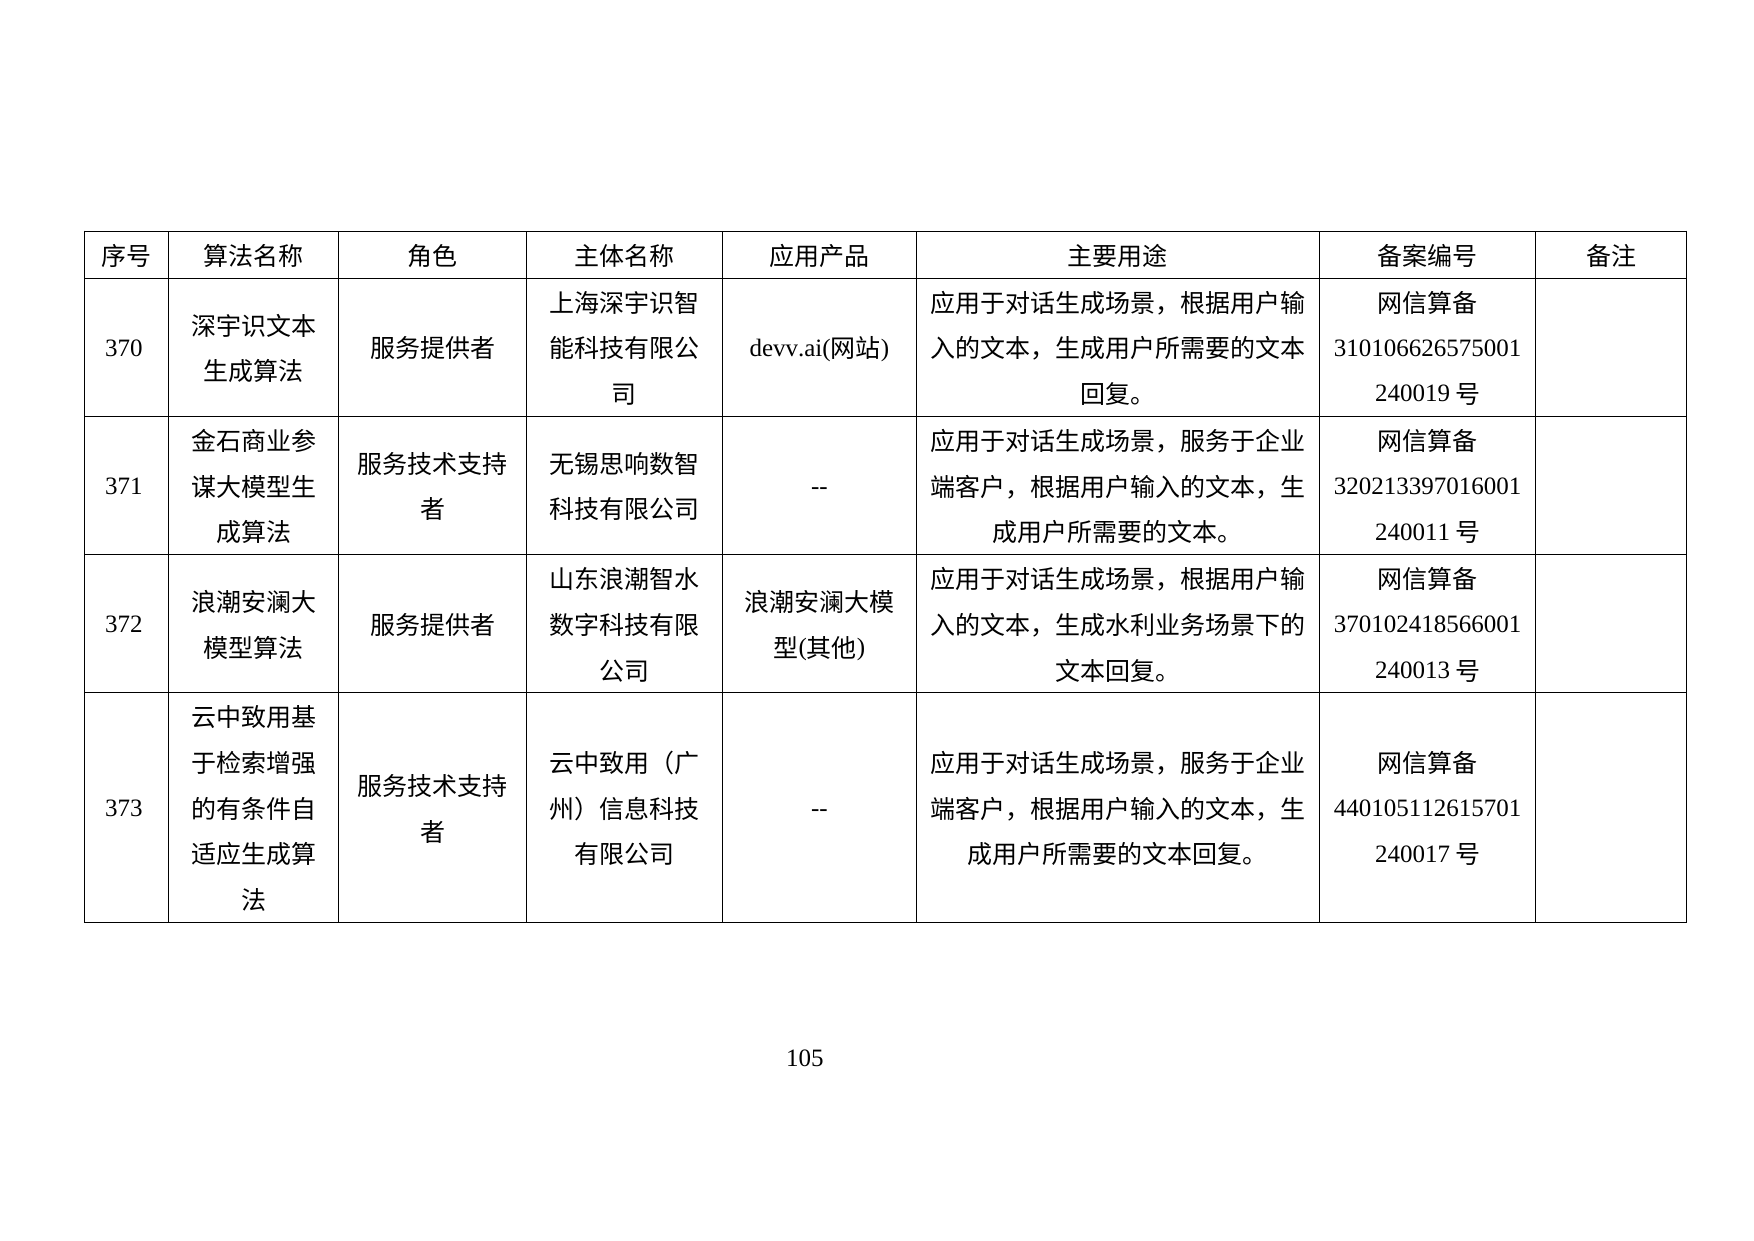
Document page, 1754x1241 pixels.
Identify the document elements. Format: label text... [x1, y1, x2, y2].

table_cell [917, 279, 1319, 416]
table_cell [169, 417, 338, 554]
table_header 算法名称 [169, 232, 338, 277]
table_header 主要用途 [917, 232, 1319, 277]
table_header 序号 [85, 232, 168, 277]
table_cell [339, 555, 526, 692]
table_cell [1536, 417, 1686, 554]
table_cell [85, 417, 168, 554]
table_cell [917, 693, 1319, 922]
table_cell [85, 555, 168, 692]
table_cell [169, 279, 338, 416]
table_header 备注 [1536, 232, 1686, 277]
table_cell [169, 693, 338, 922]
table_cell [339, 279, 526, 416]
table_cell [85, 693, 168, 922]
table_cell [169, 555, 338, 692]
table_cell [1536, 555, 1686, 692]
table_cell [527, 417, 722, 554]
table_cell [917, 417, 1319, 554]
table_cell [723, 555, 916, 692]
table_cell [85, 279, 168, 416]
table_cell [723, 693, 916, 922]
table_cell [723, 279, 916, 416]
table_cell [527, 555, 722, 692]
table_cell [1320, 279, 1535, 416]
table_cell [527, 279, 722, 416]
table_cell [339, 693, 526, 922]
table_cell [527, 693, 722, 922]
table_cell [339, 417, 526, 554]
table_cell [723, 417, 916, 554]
table_header 备案编号 [1320, 232, 1535, 277]
table_header 角色 [339, 232, 526, 277]
table_header 应用产品 [723, 232, 916, 277]
table_header 主体名称 [527, 232, 722, 277]
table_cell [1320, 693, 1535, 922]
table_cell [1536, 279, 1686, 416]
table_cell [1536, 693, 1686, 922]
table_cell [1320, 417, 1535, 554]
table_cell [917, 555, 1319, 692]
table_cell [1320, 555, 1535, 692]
